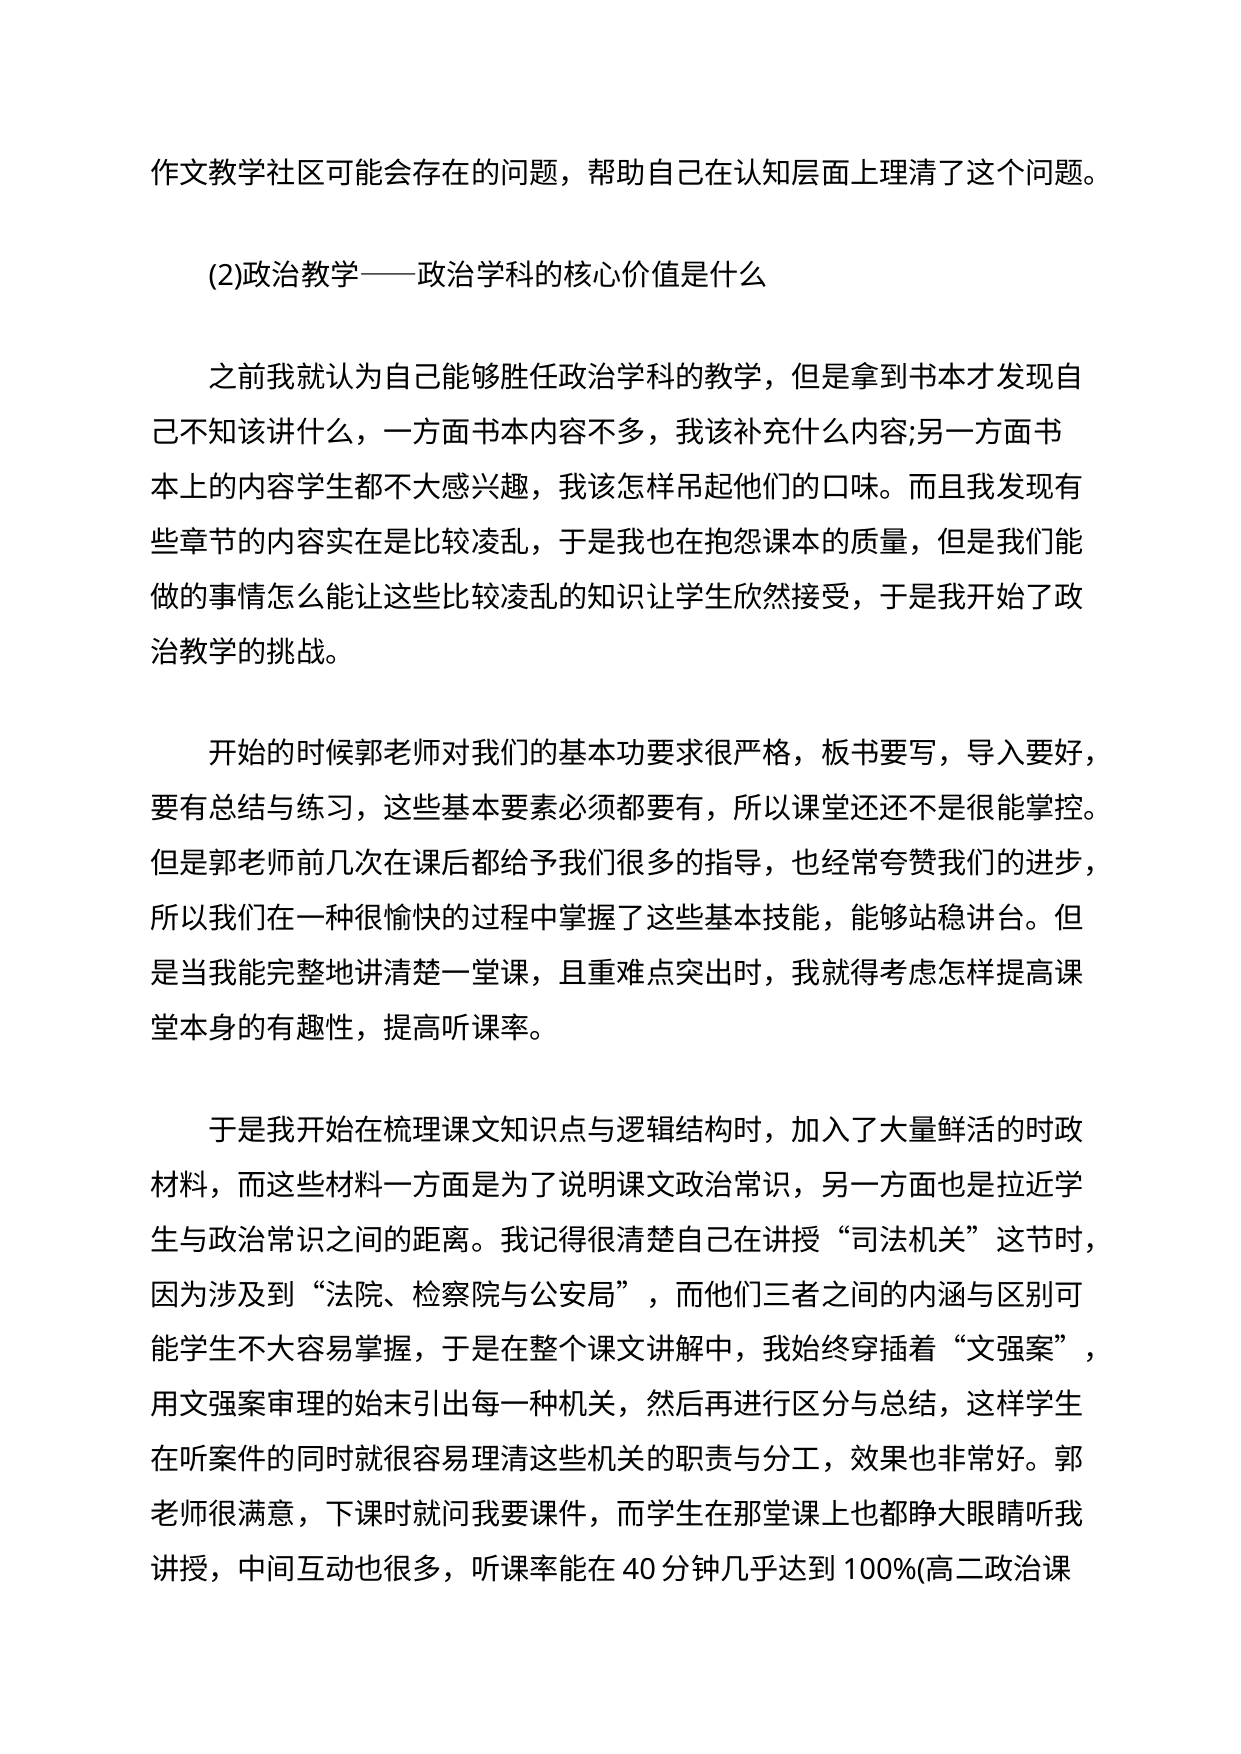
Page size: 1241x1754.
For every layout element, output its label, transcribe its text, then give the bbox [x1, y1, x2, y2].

text 开始的时候郭老师对我们的基本功要求很严格，板书要写，导入要好，要有总结与练习，这些基本要素必须都要有，所以课堂还还不是很能掌控。但是郭老师前几次在课后都给予我们很多的指导，也经常夸赞我们的进步，所以我们在一种很愉快的过程中掌握了这些基本技能，能够站稳讲台。但是当我能完整地讲清楚一堂课，且重难点突出时，我就得考虑怎样提高课堂本身的有趣性，提高听课率。 [150, 730, 1090, 1047]
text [150, 150, 1090, 192]
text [150, 1106, 1090, 1588]
text 之前我就认为自己能够胜任政治学科的教学，但是拿到书本才发现自己不知该讲什么，一方面书本内容不多，我该补充什么内容;另一方面书本上的内容学生都不大感兴趣，我该怎样吊起他们的口味。而且我发现有些章节的内容实在是比较凌乱，于是我也在抱怨课本的质量，但是我们能做的事情怎么能让这些比较凌乱的知识让学生欣然接受，于是我开始了政治教学的挑战。 [150, 354, 1090, 671]
text (2)政治教学——政治学科的核心价值是什么 [150, 252, 1090, 294]
